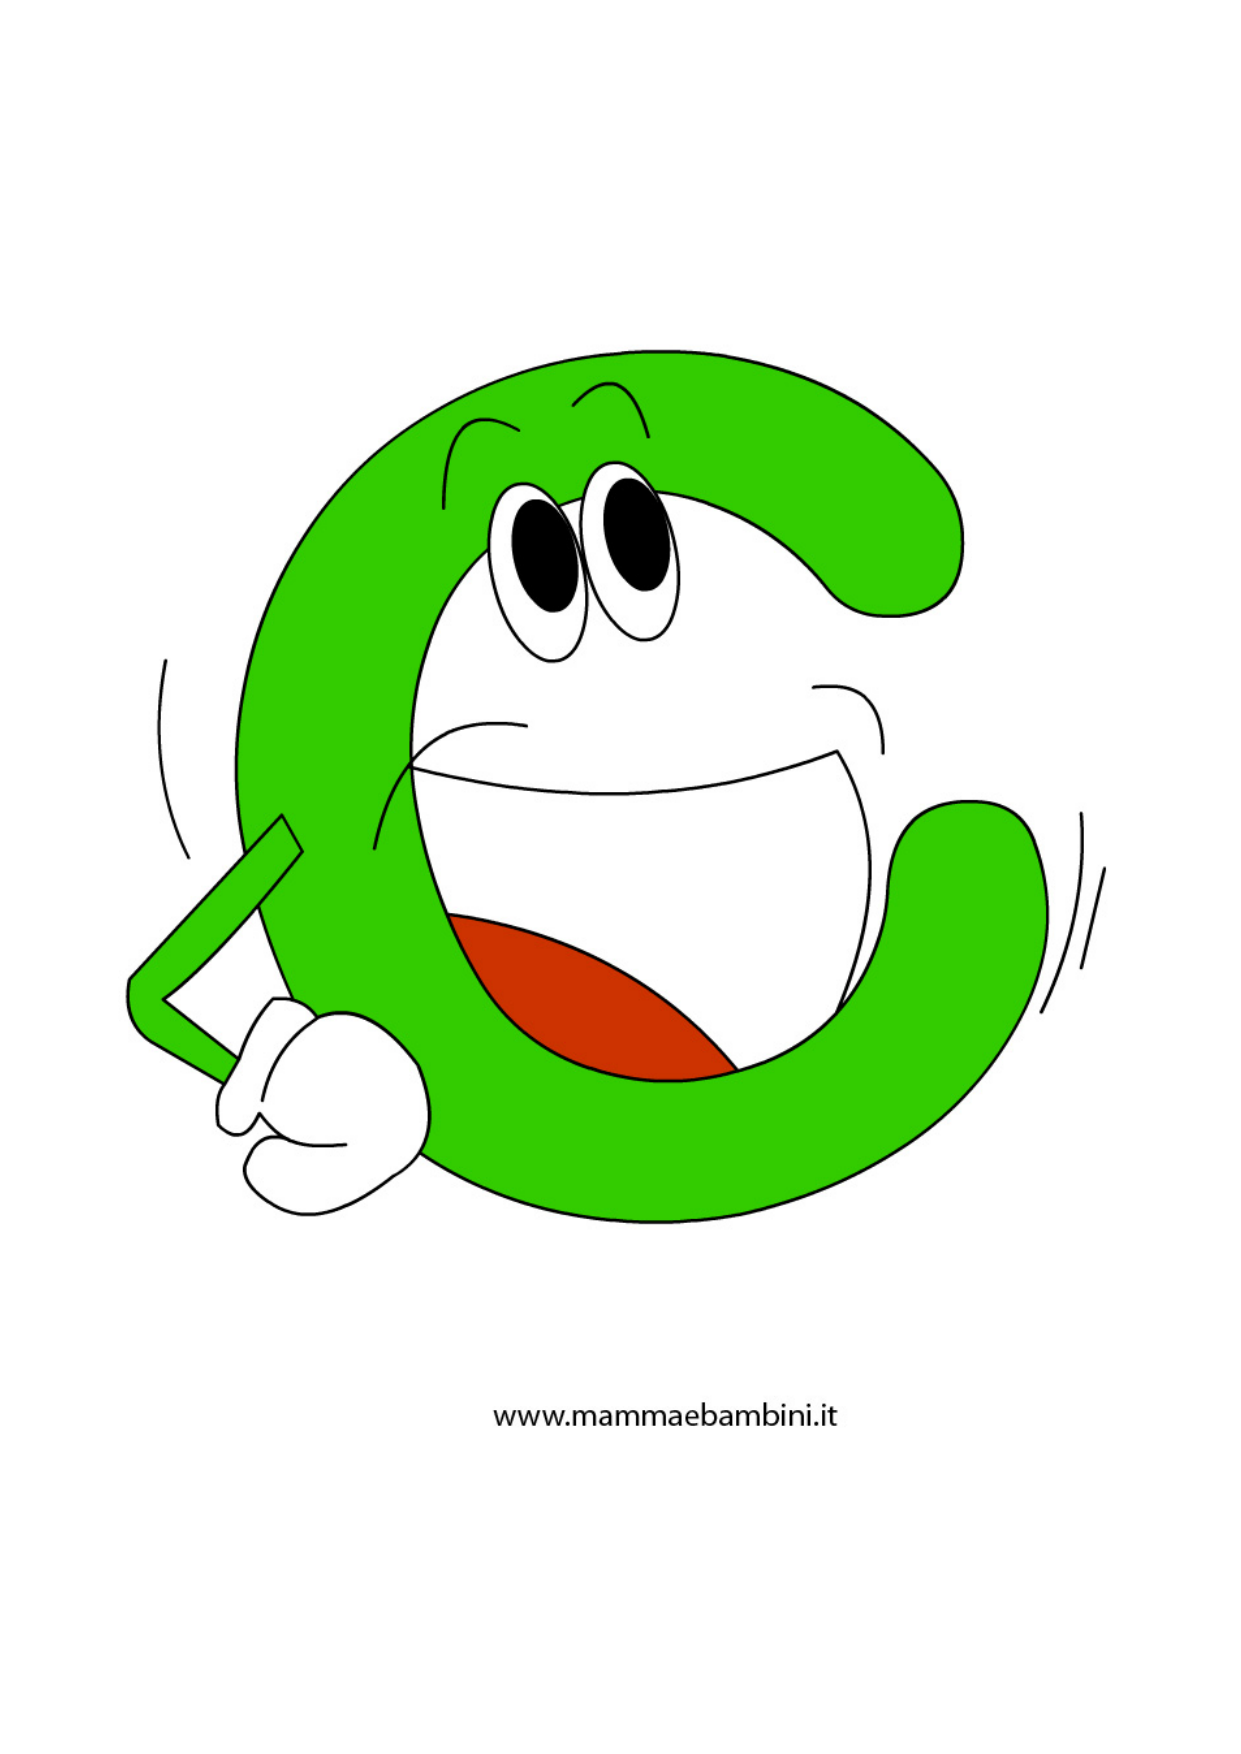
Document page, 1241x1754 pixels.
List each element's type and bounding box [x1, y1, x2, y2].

picture [118, 147, 1123, 1530]
